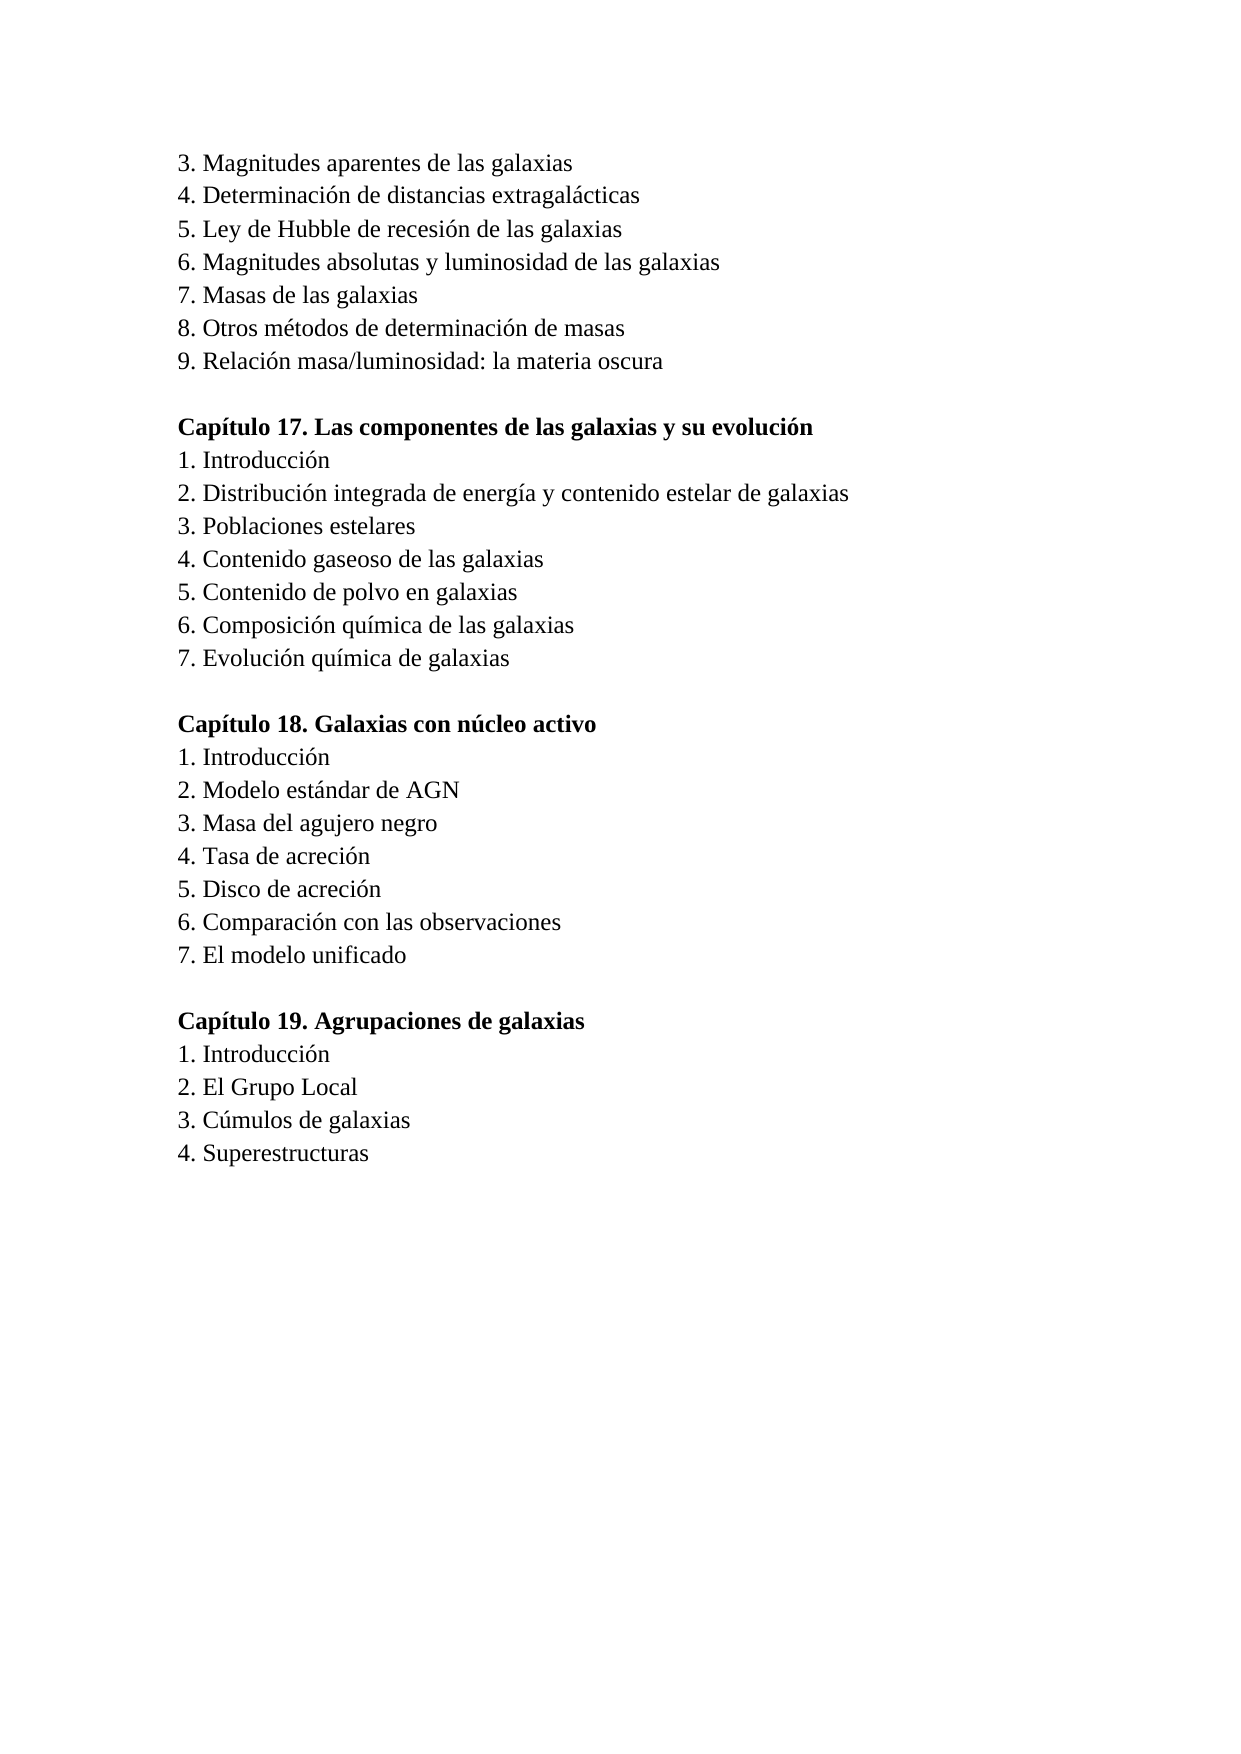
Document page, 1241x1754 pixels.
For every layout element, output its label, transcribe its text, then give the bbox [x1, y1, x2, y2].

text 7. Masas de las galaxias [177, 280, 1063, 308]
text 6. Composición química de las galaxias [177, 610, 1063, 639]
text 3. Magnitudes aparentes de las galaxias [177, 148, 1063, 176]
text Capítulo 18. Galaxias con núcleo activo [177, 709, 1063, 738]
text 1. Introducción [177, 742, 1063, 771]
text 1. Introducción [177, 445, 1063, 473]
text 7. El modelo unificado [177, 940, 1063, 969]
text 3. Cúmulos de galaxias [177, 1105, 1063, 1134]
text 5. Contenido de polvo en galaxias [177, 577, 1063, 606]
text 5. Ley de Hubble de recesión de las galaxias [177, 214, 1063, 242]
text 4. Superestructuras [177, 1138, 1063, 1167]
text 4. Determinación de distancias extragalácticas [177, 181, 1063, 209]
text 4. Tasa de acreción [177, 841, 1063, 870]
text 2. El Grupo Local [177, 1072, 1063, 1101]
text 6. Magnitudes absolutas y luminosidad de las galaxias [177, 247, 1063, 275]
text 5. Disco de acreción [177, 874, 1063, 903]
text 2. Modelo estándar de AGN [177, 775, 1063, 804]
text Capítulo 19. Agrupaciones de galaxias [177, 1006, 1063, 1035]
text Capítulo 17. Las componentes de las galaxias y su evolución [177, 412, 1063, 441]
text 2. Distribución integrada de energía y contenido estelar de galaxias [177, 478, 1063, 507]
text 6. Comparación con las observaciones [177, 907, 1063, 936]
text 1. Introducción [177, 1039, 1063, 1068]
text 8. Otros métodos de determinación de masas [177, 313, 1063, 341]
text 7. Evolución química de galaxias [177, 643, 1063, 672]
text 3. Poblaciones estelares [177, 511, 1063, 539]
text 4. Contenido gaseoso de las galaxias [177, 544, 1063, 573]
text 9. Relación masa/luminosidad: la materia oscura [177, 346, 1063, 374]
text 3. Masa del agujero negro [177, 808, 1063, 837]
